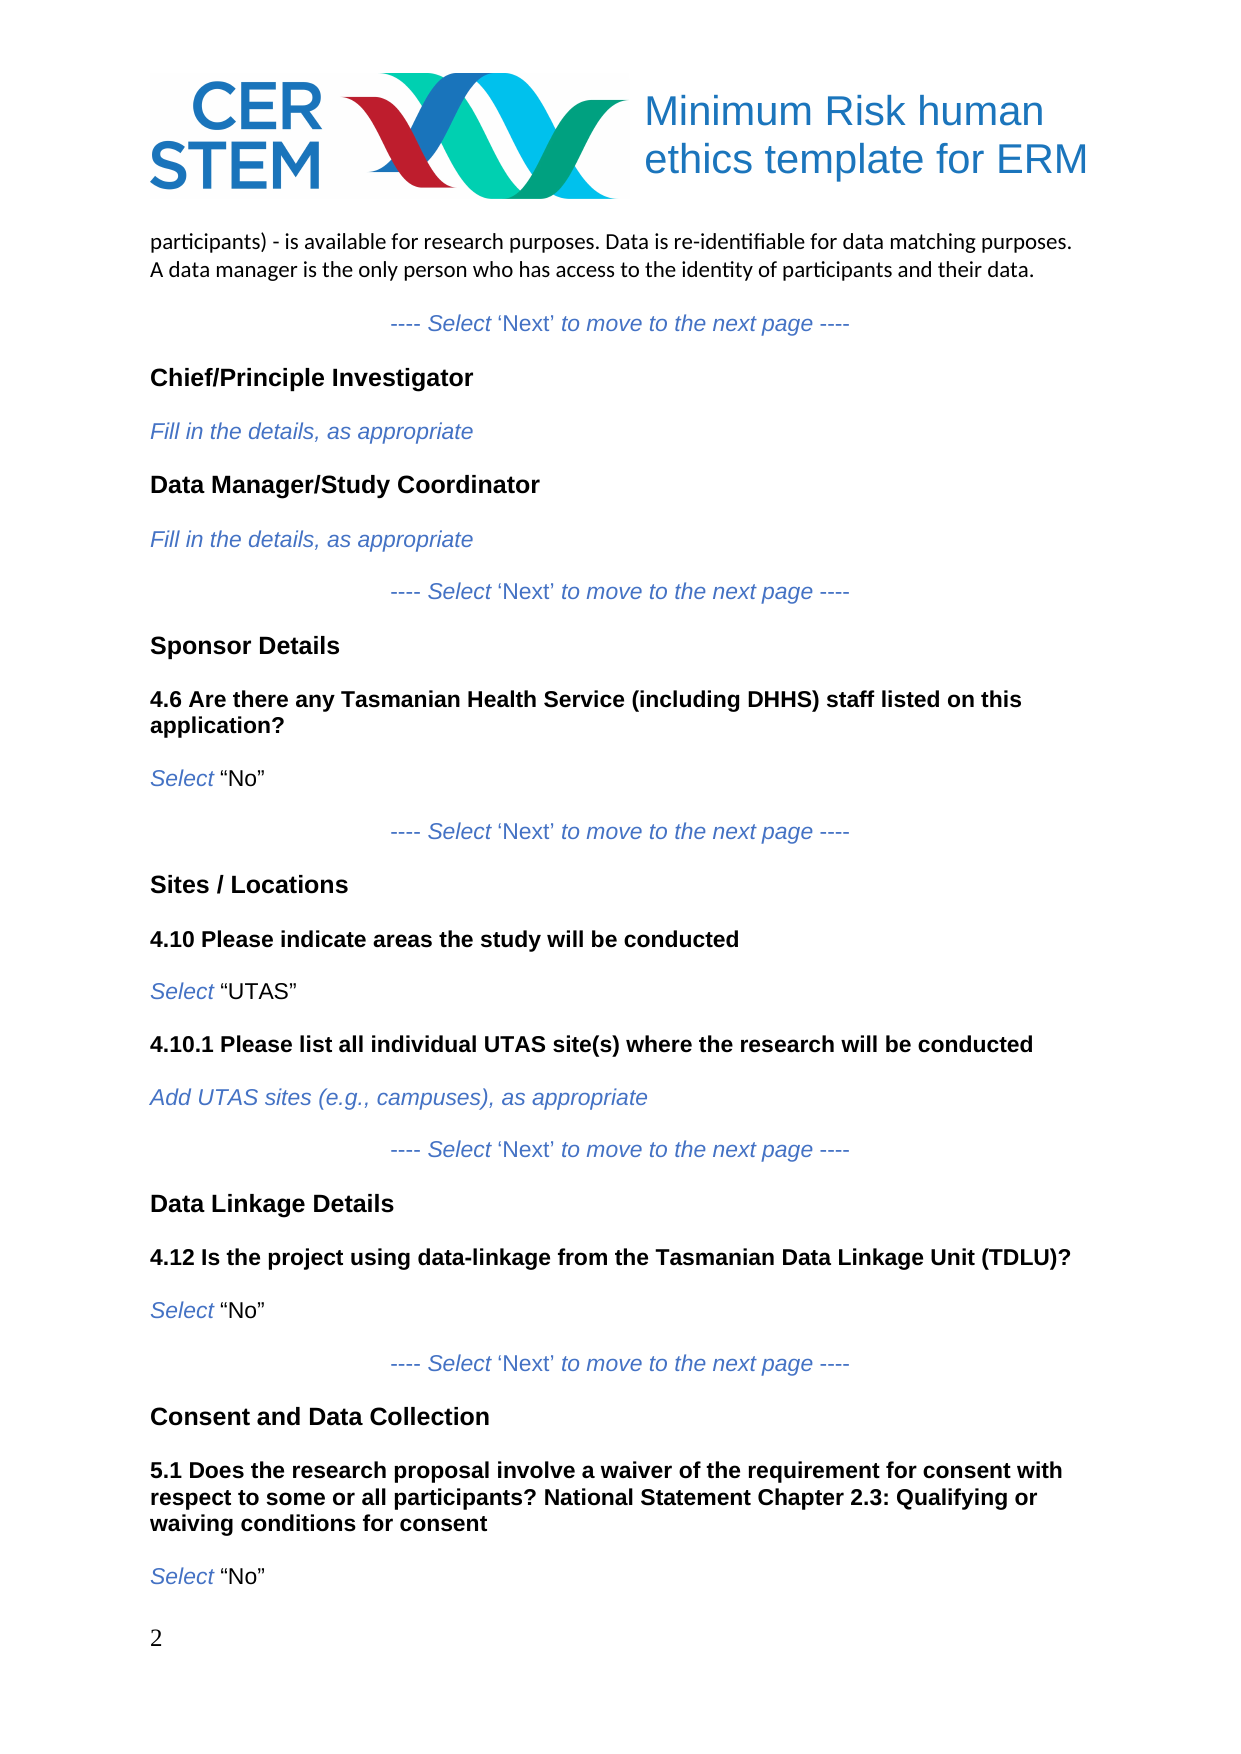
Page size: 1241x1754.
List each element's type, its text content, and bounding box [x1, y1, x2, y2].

text Consent and Data Collection [150, 1402, 1090, 1431]
text Data Linkage Details [150, 1189, 1090, 1218]
text Select “No” [150, 1563, 1090, 1589]
text Data Manager/Study Coordinator [150, 470, 1090, 499]
text Sites / Locations [150, 871, 1090, 899]
text Chief/Principle Investigator [150, 363, 1090, 391]
text ---- Select ‘Next’ to move to the next page ---- [150, 1350, 1090, 1376]
text Add UTAS sites (e.g., campuses), as appropriate [150, 1084, 1090, 1110]
text ---- Select ‘Next’ to move to the next page ---- [150, 818, 1090, 844]
text ---- Select ‘Next’ to move to the next page ---- [150, 578, 1090, 604]
picture [150, 73, 630, 199]
text 5.1 Does the research proposal involve a waiver of the requirement for consent with respect to some or all participants? National Statement Chapter 2.3: Qualifying or waiving conditions for consent [150, 1457, 1090, 1537]
text 4.10.1 Please list all individual UTAS site(s) where the research will be conducted [150, 1031, 1090, 1057]
text ---- Select ‘Next’ to move to the next page ---- [150, 1136, 1090, 1163]
text Fill in the details, as appropriate [150, 526, 1090, 552]
text 4.10 Please indicate areas the study will be conducted [150, 926, 1090, 952]
text Select “No” [150, 765, 1090, 791]
text 4.6 Are there any Tasmanian Health Service (including DHHS) staff listed on this application? [150, 686, 1090, 739]
text 4.12 Is the project using data-linkage from the Tasmanian Data Linkage Unit (TDLU)? [150, 1244, 1090, 1271]
text Sponsor Details [150, 631, 1090, 660]
text Select “No” [150, 1297, 1090, 1323]
text Fill in the details, as appropriate [150, 418, 1090, 444]
text ---- Select ‘Next’ to move to the next page ---- [150, 310, 1090, 336]
text Select “UTAS” [150, 978, 1090, 1005]
